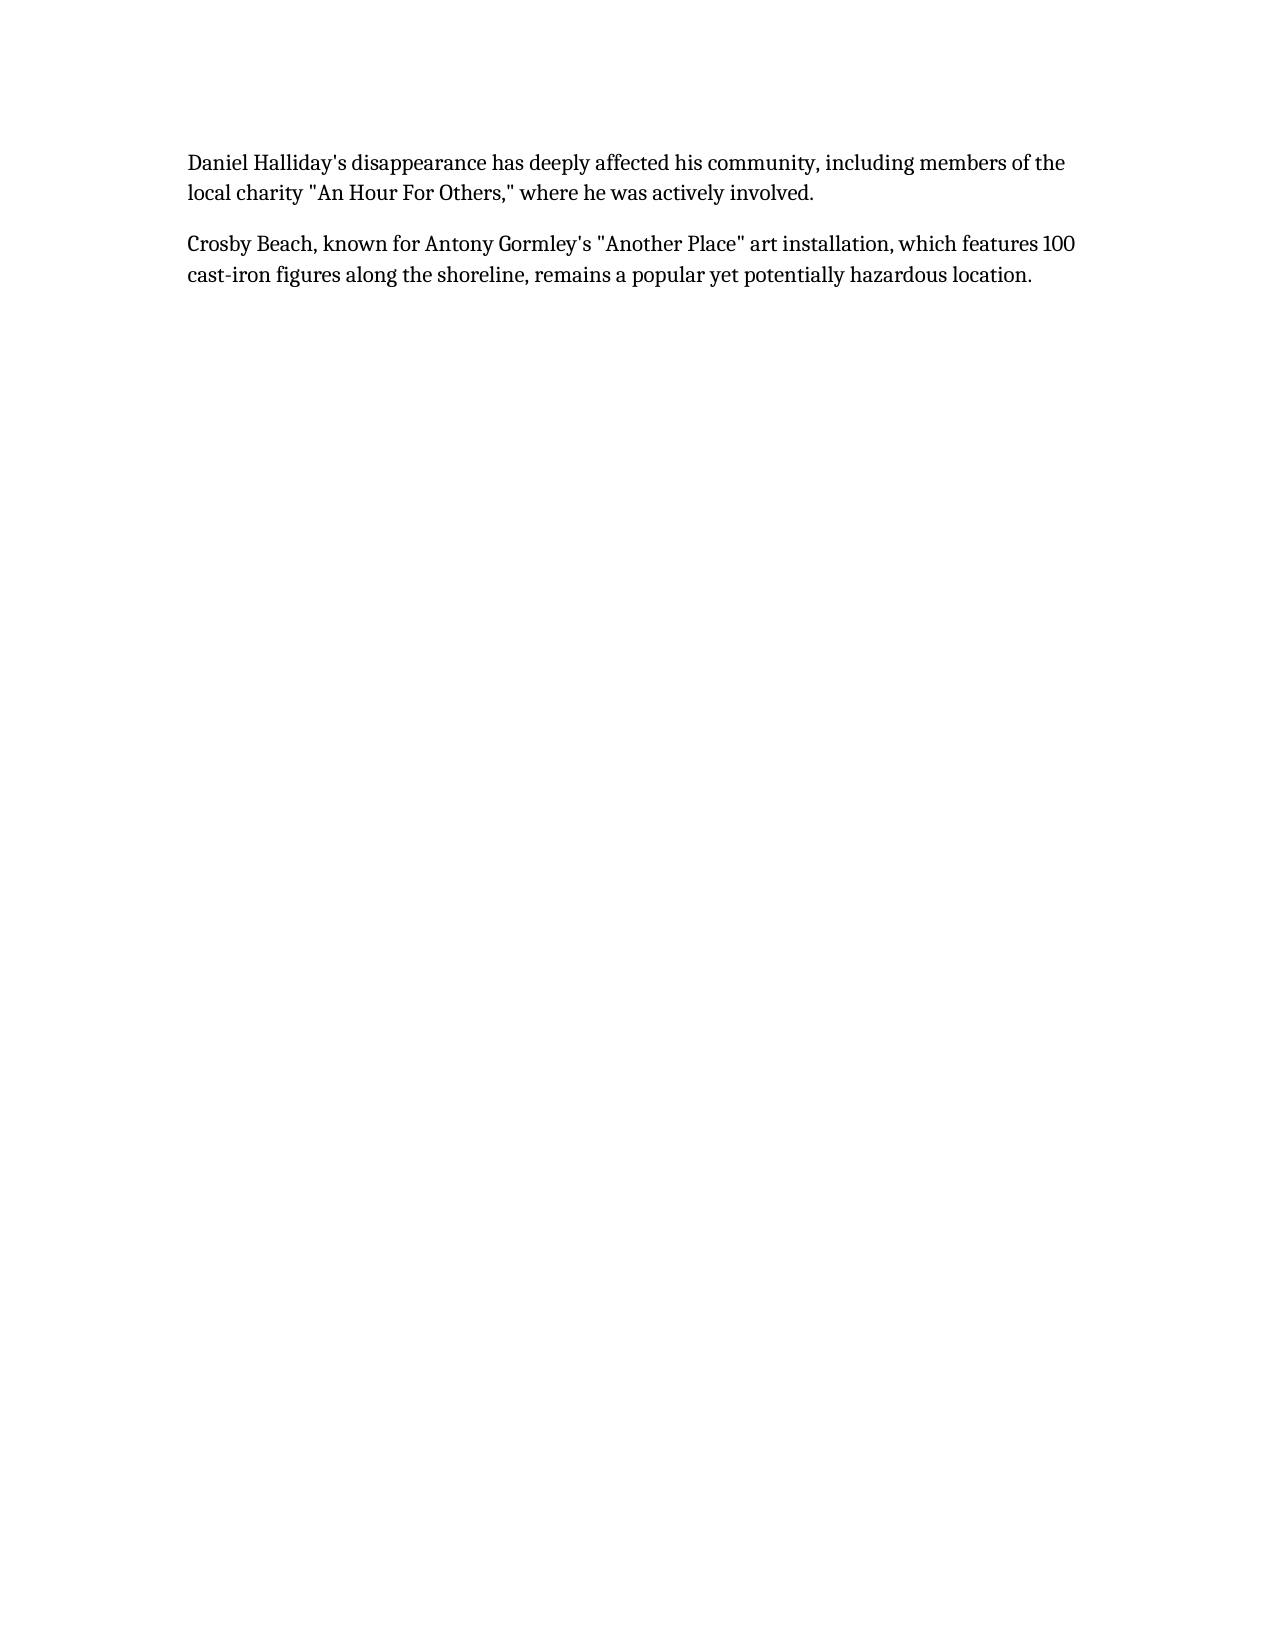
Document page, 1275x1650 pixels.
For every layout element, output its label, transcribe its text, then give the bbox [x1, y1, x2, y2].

text Daniel Halliday's disappearance has deeply affected his community, including members of the local charity "An Hour For Others," where he was actively involved. [187, 150, 1087, 207]
text Crosby Beach, known for Antony Gormley's "Another Place" art installation, which features 100 cast-iron figures along the shoreline, remains a popular yet potentially hazardous location. [187, 231, 1087, 288]
